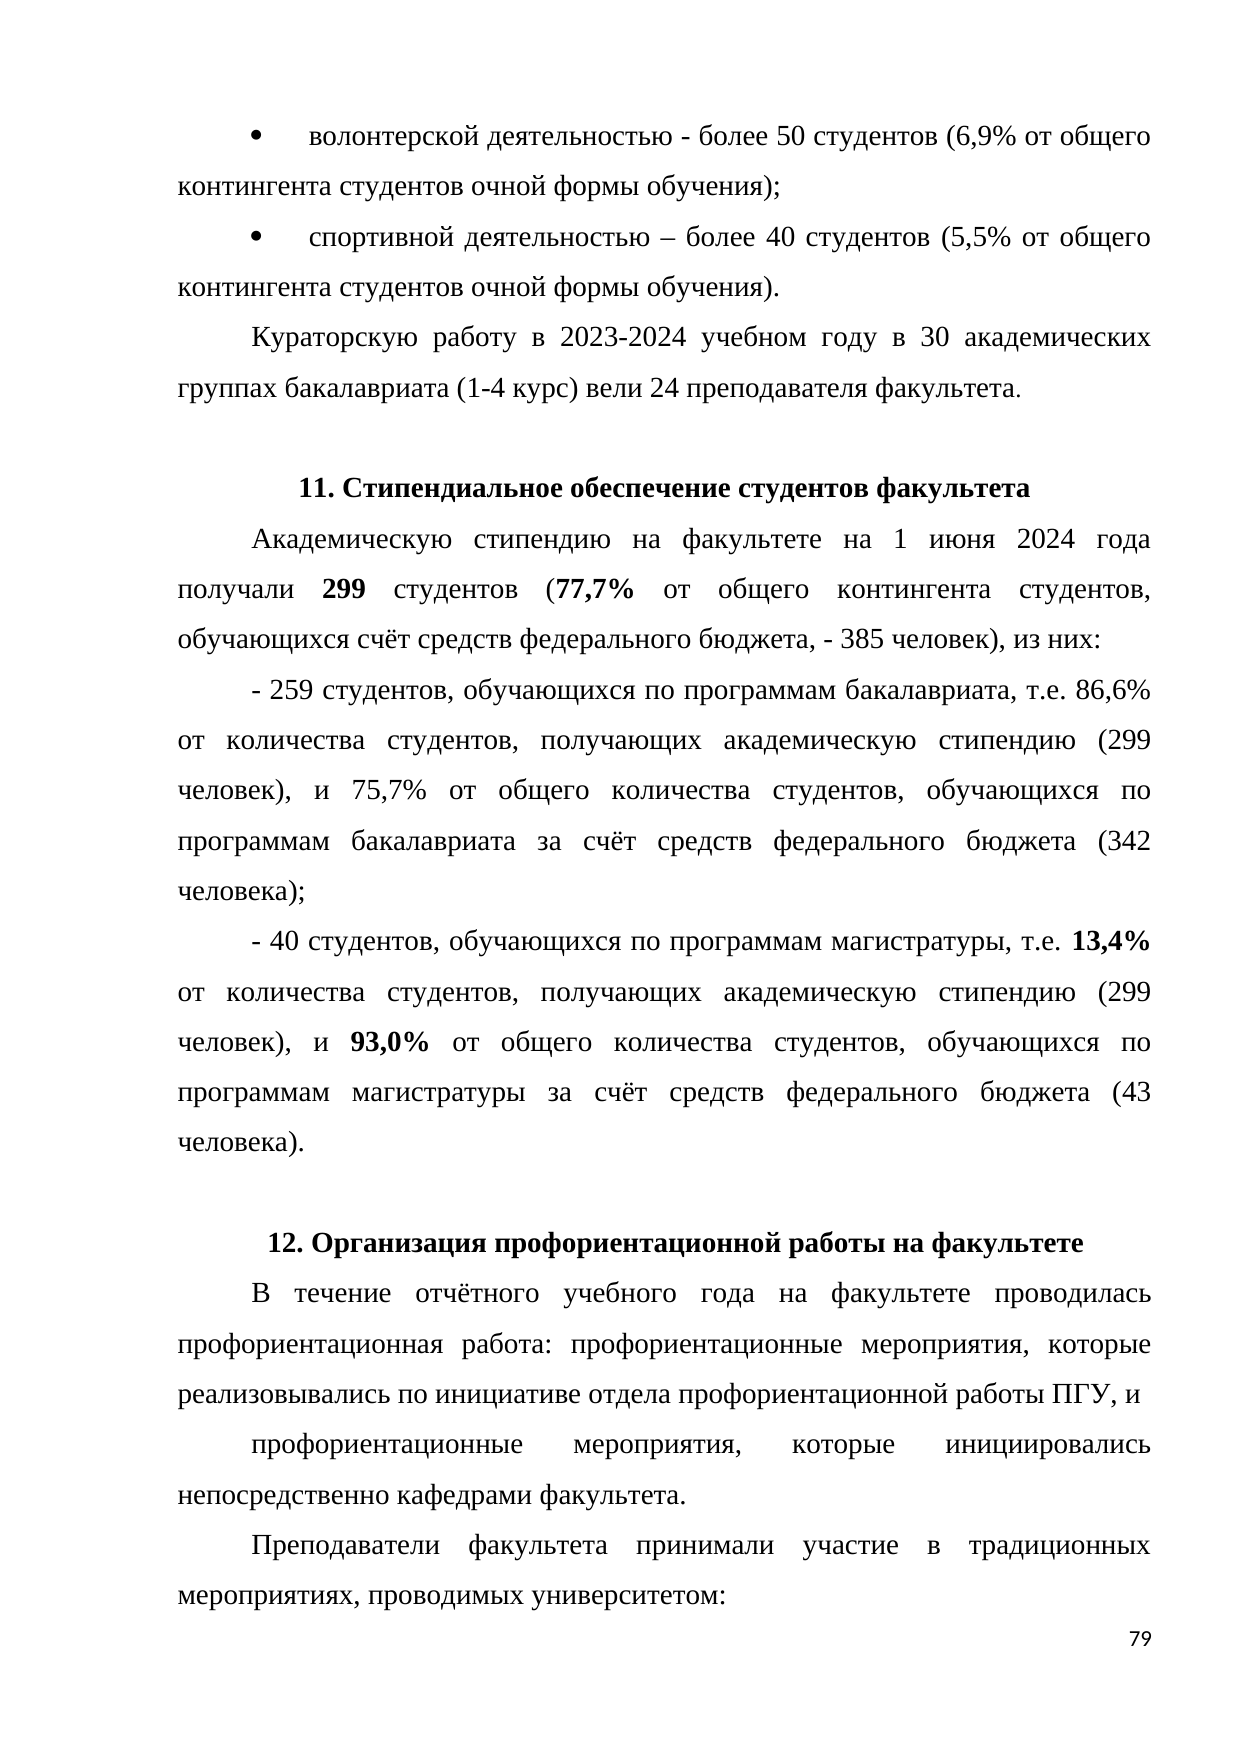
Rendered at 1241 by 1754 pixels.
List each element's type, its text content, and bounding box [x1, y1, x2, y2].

text Преподаватели факультета принимали участие в традиционных мероприятиях, проводимых университетом: [177, 1527, 1152, 1611]
text - 40 студентов, обучающихся по программам магистратуры, т.е. 13,4% от количества студентов, получающих академическую стипендию (299 человек), и 93,0% от общего количества студентов, обучающихся по программам магистратуры за счёт средств федерального бюджета (43 человека). [177, 923, 1152, 1158]
list Кураторскую работу в 2023-2024 учебном году в 30 академических группах бакалавриата (1-4 курс) вели 24 преподавателя факультета. [177, 319, 1152, 403]
text Академическую стипендию на факультете на 1 июня 2024 года получали 299 студентов (77,7% от общего контингента студентов, обучающихся счёт средств федерального бюджета, - 385 человек), из них: [177, 521, 1152, 655]
list волонтерской деятельностью - более 50 студентов (6,9% от общего контингента студентов очной формы обучения); [177, 118, 1152, 202]
list спортивной деятельностью – более 40 студентов (5,5% от общего контингента студентов очной формы обучения). [177, 219, 1152, 303]
text В течение отчётного учебного года на факультете проводилась профориентационная работа: профориентационные мероприятия, которые реализовывались по инициативе отдела профориентационной работы ПГУ, и [177, 1276, 1152, 1410]
text профориентационные мероприятия, которые инициировались непосредственно кафедрами факультета. [177, 1426, 1152, 1510]
list 11. Стипендиальное обеспечение студентов факультета [177, 471, 1152, 504]
text - 259 студентов, обучающихся по программам бакалавриата, т.е. 86,6% от количества студентов, получающих академическую стипендию (299 человек), и 75,7% от общего количества студентов, обучающихся по программам бакалавриата за счёт средств федерального бюджета (342 человека); [177, 672, 1152, 907]
list 12. Организация профориентационной работы на факультете [177, 1225, 1174, 1259]
